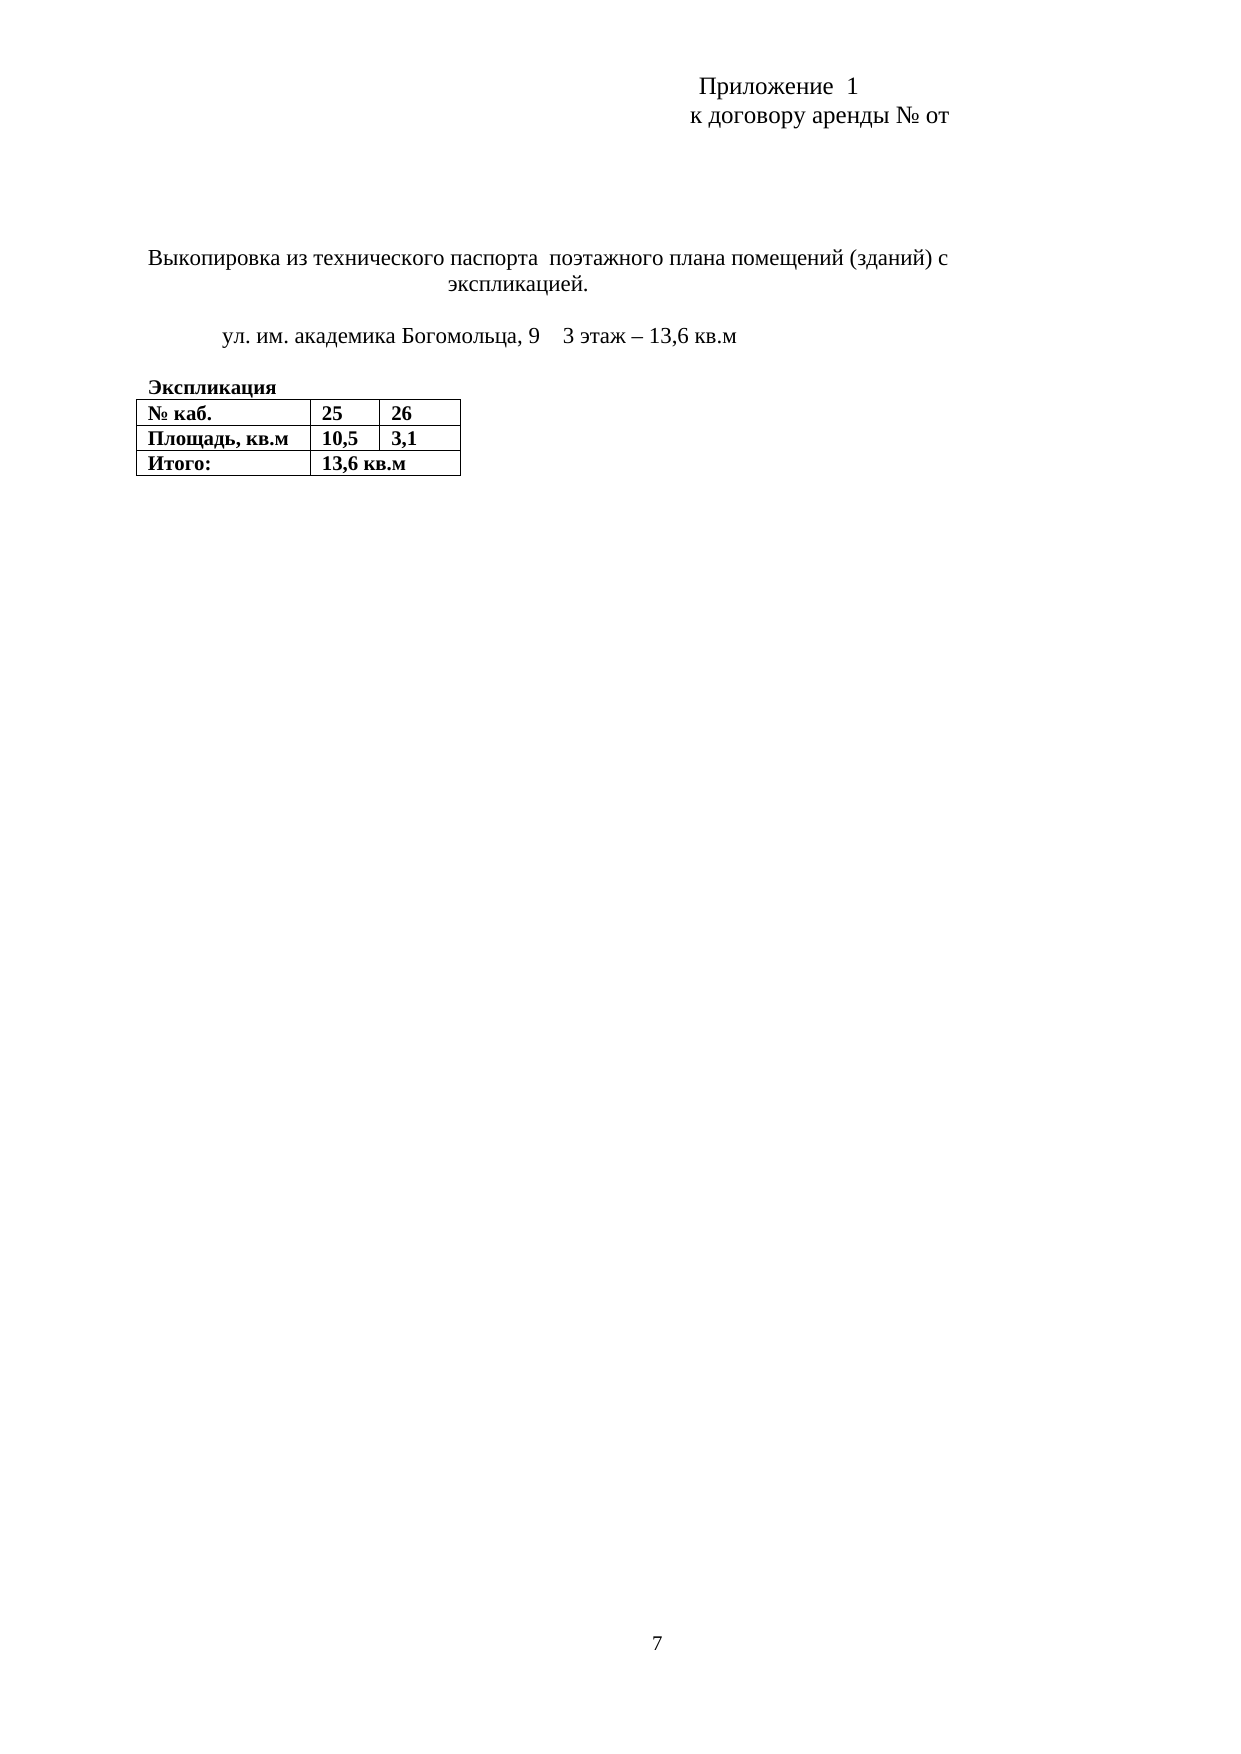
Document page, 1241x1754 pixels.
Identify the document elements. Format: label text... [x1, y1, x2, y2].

table_cell 10,5 [311, 426, 379, 449]
table_header № каб. [137, 400, 310, 424]
table_cell 3,1 [380, 426, 460, 449]
text к договору аренды № от [148, 100, 1166, 128]
text ул. им. академика Богомольца, 9 3 этаж – 13,6 кв.м [148, 323, 1166, 349]
table_header 25 [311, 400, 379, 424]
table_header 26 [380, 400, 460, 424]
table_cell 13,6 кв.м [311, 451, 460, 475]
text Выкопировка из технического паспорта поэтажного плана помещений (зданий) с [148, 243, 1166, 270]
table_cell Итого: [137, 451, 310, 475]
text Экспликация [148, 375, 1166, 399]
table_cell Площадь, кв.м [137, 426, 310, 449]
text экспликацией. [148, 270, 1166, 296]
text Приложение 1 [298, 71, 1166, 100]
